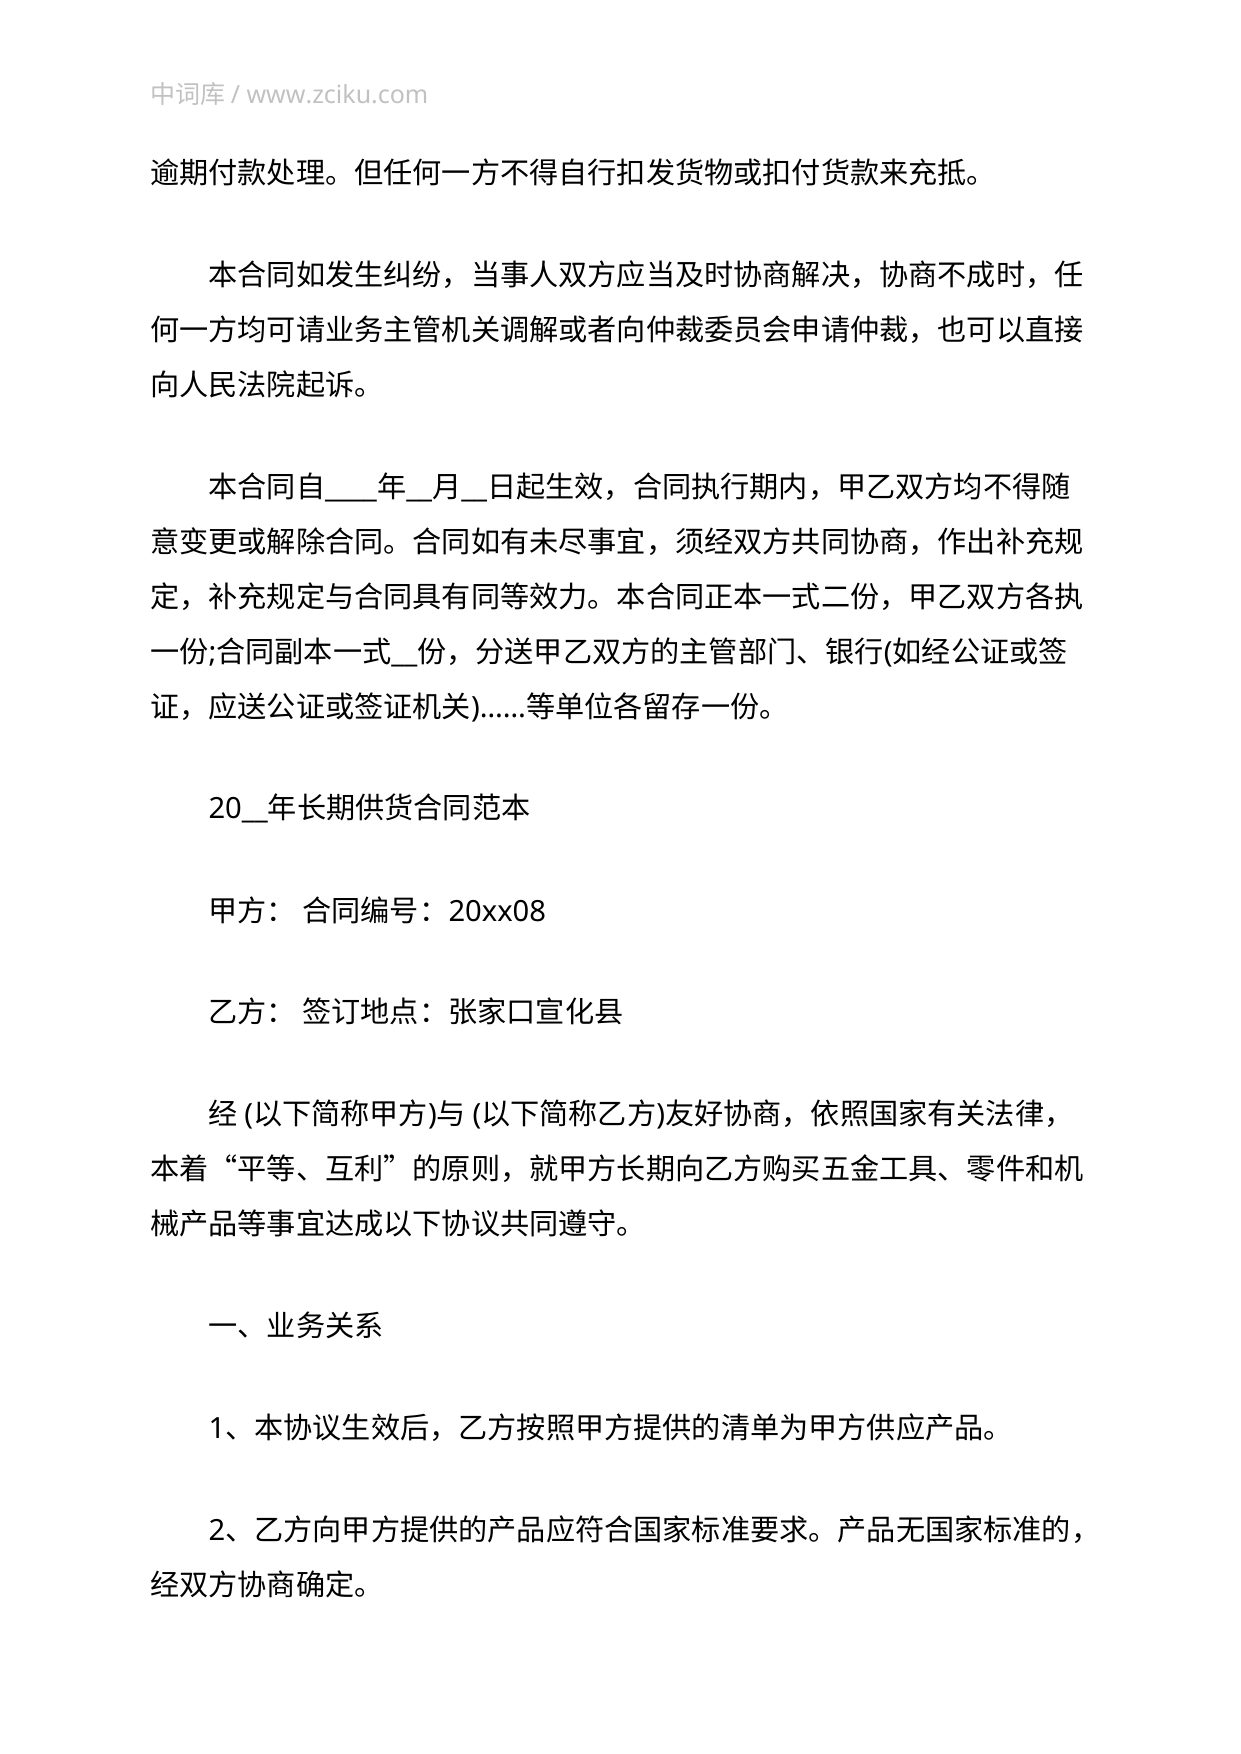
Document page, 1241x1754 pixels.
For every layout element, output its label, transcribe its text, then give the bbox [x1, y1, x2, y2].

text 20__年长期供货合同范本 [150, 785, 1090, 827]
text 1、本协议生效后，乙方按照甲方提供的清单为甲方供应产品。 [150, 1404, 1090, 1447]
text 一、业务关系 [150, 1302, 1090, 1345]
text 本合同如发生纠纷，当事人双方应当及时协商解决，协商不成时，任何一方均可请业务主管机关调解或者向仲裁委员会申请仲裁，也可以直接向人民法院起诉。 [150, 252, 1090, 404]
text 本合同自____年__月__日起生效，合同执行期内，甲乙双方均不得随意变更或解除合同。合同如有未尽事宜，须经双方共同协商，作出补充规定，补充规定与合同具有同等效力。本合同正本一式二份，甲乙双方各执一份;合同副本一式__份，分送甲乙双方的主管部门、银行(如经公证或签证，应送公证或签证机关)……等单位各留存一份。 [150, 463, 1090, 726]
text 乙方： 签订地点：张家口宣化县 [150, 989, 1090, 1031]
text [150, 150, 1090, 192]
text 2、乙方向甲方提供的产品应符合国家标准要求。产品无国家标准的，经双方协商确定。 [150, 1506, 1090, 1603]
text 甲方： 合同编号：20xx08 [150, 887, 1090, 929]
text 经 (以下简称甲方)与 (以下简称乙方)友好协商，依照国家有关法律，本着“平等、互利”的原则，就甲方长期向乙方购买五金工具、零件和机械产品等事宜达成以下协议共同遵守。 [150, 1091, 1090, 1243]
